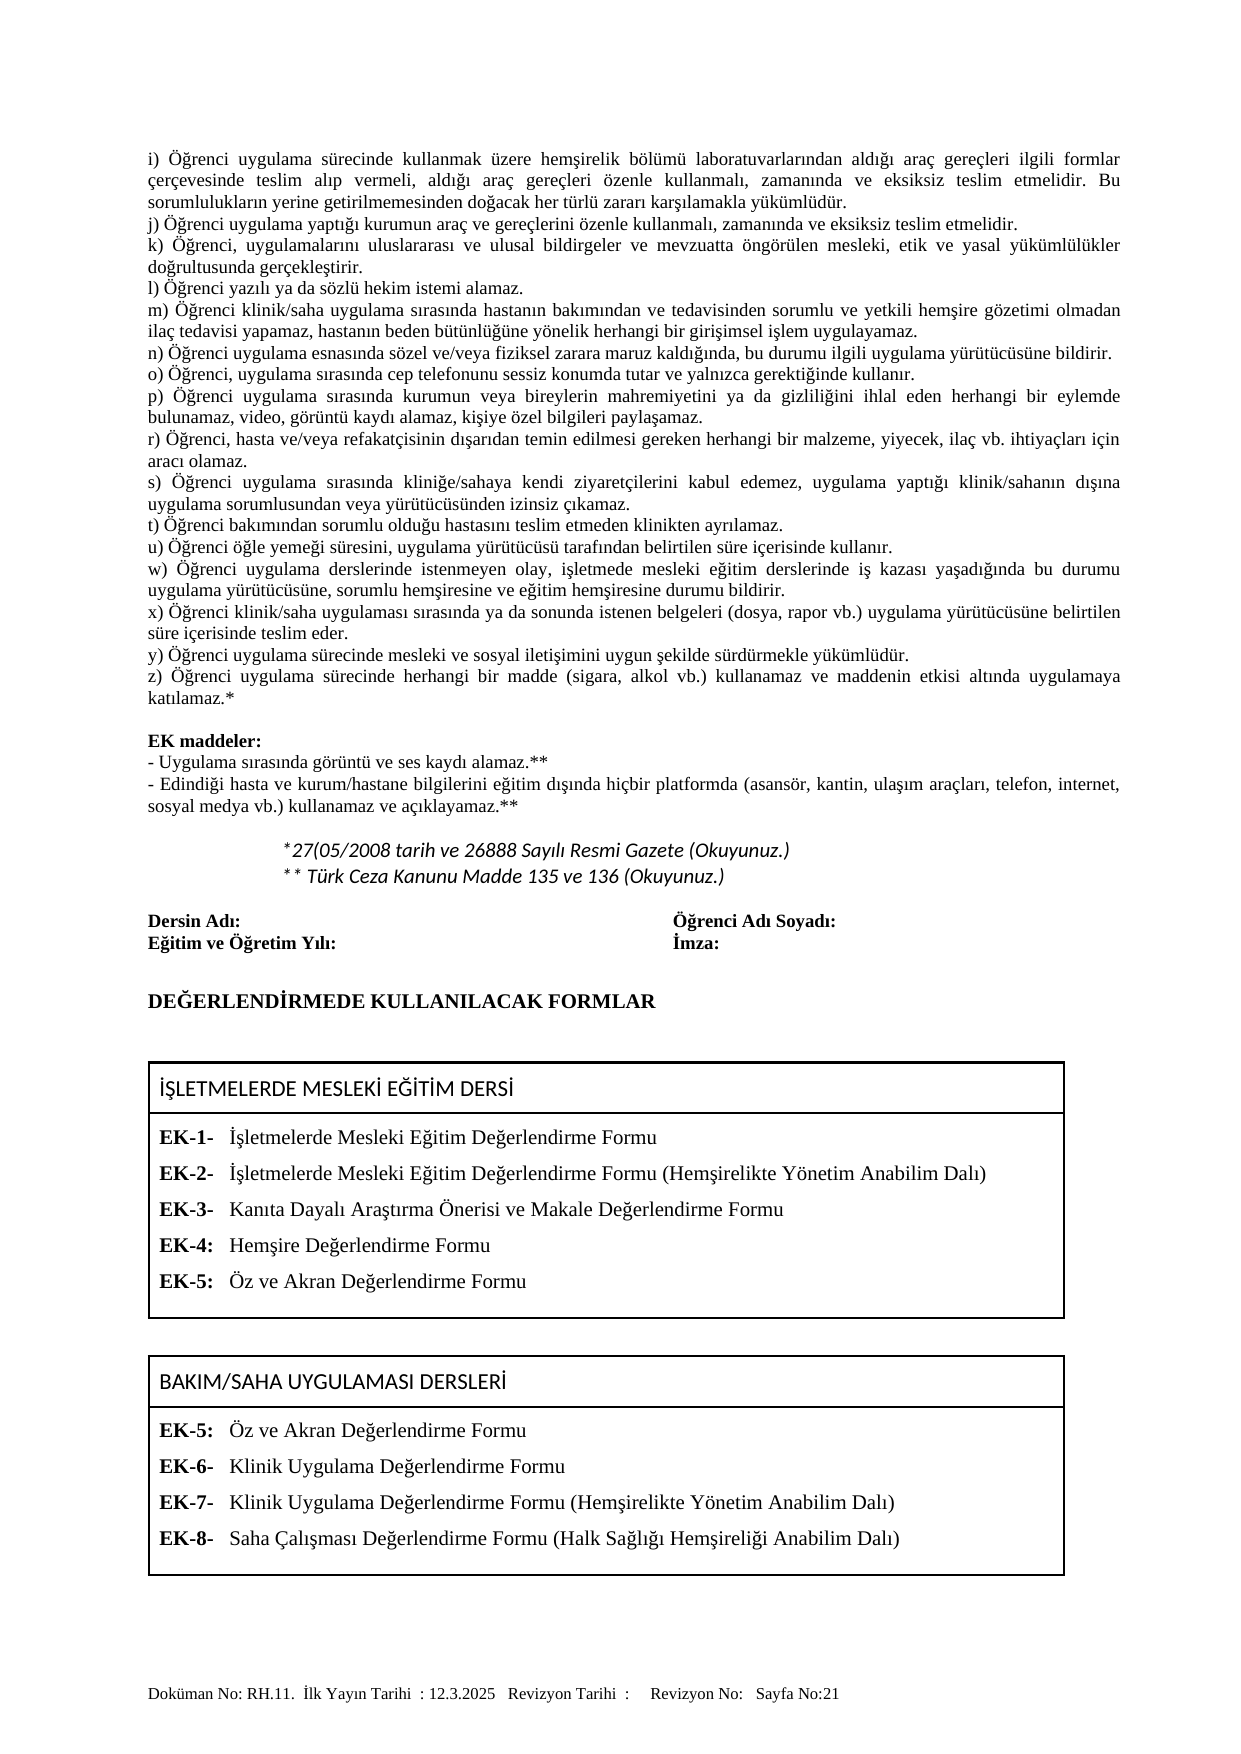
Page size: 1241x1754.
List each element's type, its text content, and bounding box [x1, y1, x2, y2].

text - Edindiği hasta ve kurum/hastane bilgilerini eğitim dışında hiçbir platformda (asansör, kantin, ulaşım araçları, telefon, internet, sosyal medya vb.) kullanamaz ve açıklayamaz.** [148, 773, 1122, 816]
text t) Öğrenci bakımından sorumlu olduğu hastasını teslim etmeden klinikten ayrılamaz. [148, 514, 1122, 536]
text s) Öğrenci uygulama sırasında kliniğe/sahaya kendi ziyaretçilerini kabul edemez, uygulama yaptığı klinik/sahanın dışına uygulama sorumlusundan veya yürütücüsünden izinsiz çıkamaz. [148, 471, 1122, 514]
text o) Öğrenci, uygulama sırasında cep telefonunu sessiz konumda tutar ve yalnızca gerektiğinde kullanır. [148, 363, 1122, 385]
text w) Öğrenci uygulama derslerinde istenmeyen olay, işletmede mesleki eğitim derslerinde iş kazası yaşadığında bu durumu uygulama yürütücüsüne, sorumlu hemşiresine ve eğitim hemşiresine durumu bildirir. [148, 557, 1122, 601]
text n) Öğrenci uygulama esnasında sözel ve/veya fiziksel zarara maruz kaldığında, bu durumu ilgili uygulama yürütücüsüne bildirir. [148, 342, 1122, 363]
text EK maddeler: [148, 730, 1122, 751]
text z) Öğrenci uygulama sürecinde herhangi bir madde (sigara, alkol vb.) kullanamaz ve maddenin etkisi altında uygulamaya katılamaz.* [148, 665, 1122, 708]
text u) Öğrenci öğle yemeği süresini, uygulama yürütücüsü tarafından belirtilen süre içerisinde kullanır. [148, 536, 1122, 557]
text *27(05/2008 tarih ve 26888 Sayılı Resmi Gazete (Okuyunuz.) [281, 838, 1122, 863]
text DEĞERLENDİRMEDE KULLANILACAK FORMLAR [148, 989, 1122, 1013]
text p) Öğrenci uygulama sırasında kurumun veya bireylerin mahremiyetini ya da gizliliğini ihlal eden herhangi bir eylemde bulunamaz, video, görüntü kaydı alamaz, kişiye özel bilgileri paylaşamaz. [148, 385, 1122, 428]
text l) Öğrenci yazılı ya da sözlü hekim istemi alamaz. [148, 277, 1122, 299]
text Dersin Adı: Öğrenci Adı Soyadı: [148, 910, 1122, 932]
text x) Öğrenci klinik/saha uygulaması sırasında ya da sonunda istenen belgeleri (dosya, rapor vb.) uygulama yürütücüsüne belirtilen süre içerisinde teslim eder. [148, 601, 1122, 644]
text - Uygulama sırasında görüntü ve ses kaydı alamaz.** [148, 751, 1122, 773]
text y) Öğrenci uygulama sürecinde mesleki ve sosyal iletişimini uygun şekilde sürdürmekle yükümlüdür. [148, 644, 1122, 665]
text m) Öğrenci klinik/saha uygulama sırasında hastanın bakımından ve tedavisinden sorumlu ve yetkili hemşire gözetimi olmadan ilaç tedavisi yapamaz, hastanın beden bütünlüğüne yönelik herhangi bir girişimsel işlem uygulayamaz. [148, 299, 1122, 342]
text r) Öğrenci, hasta ve/veya refakatçisinin dışarıdan temin edilmesi gereken herhangi bir malzeme, yiyecek, ilaç vb. ihtiyaçları için aracı olamaz. [148, 428, 1122, 471]
text ** Türk Ceza Kanunu Madde 135 ve 136 (Okuyunuz.) [207, 863, 1122, 888]
text Eğitim ve Öğretim Yılı: İmza: [148, 932, 1122, 953]
text j) Öğrenci uygulama yaptığı kurumun araç ve gereçlerini özenle kullanmalı, zamanında ve eksiksiz teslim etmelidir. [148, 212, 1122, 234]
text i) Öğrenci uygulama sürecinde kullanmak üzere hemşirelik bölümü laboratuvarlarından aldığı araç gereçleri ilgili formlar çerçevesinde teslim alıp vermeli, aldığı araç gereçleri özenle kullanmalı, zamanında ve eksiksiz teslim etmelidir. Bu sorumlulukların yerine getirilmemesinden doğacak her türlü zararı karşılamakla yükümlüdür. [148, 148, 1122, 212]
text k) Öğrenci, uygulamalarını uluslararası ve ulusal bildirgeler ve mevzuatta öngörülen mesleki, etik ve yasal yükümlülükler doğrultusunda gerçekleştirir. [148, 234, 1122, 277]
